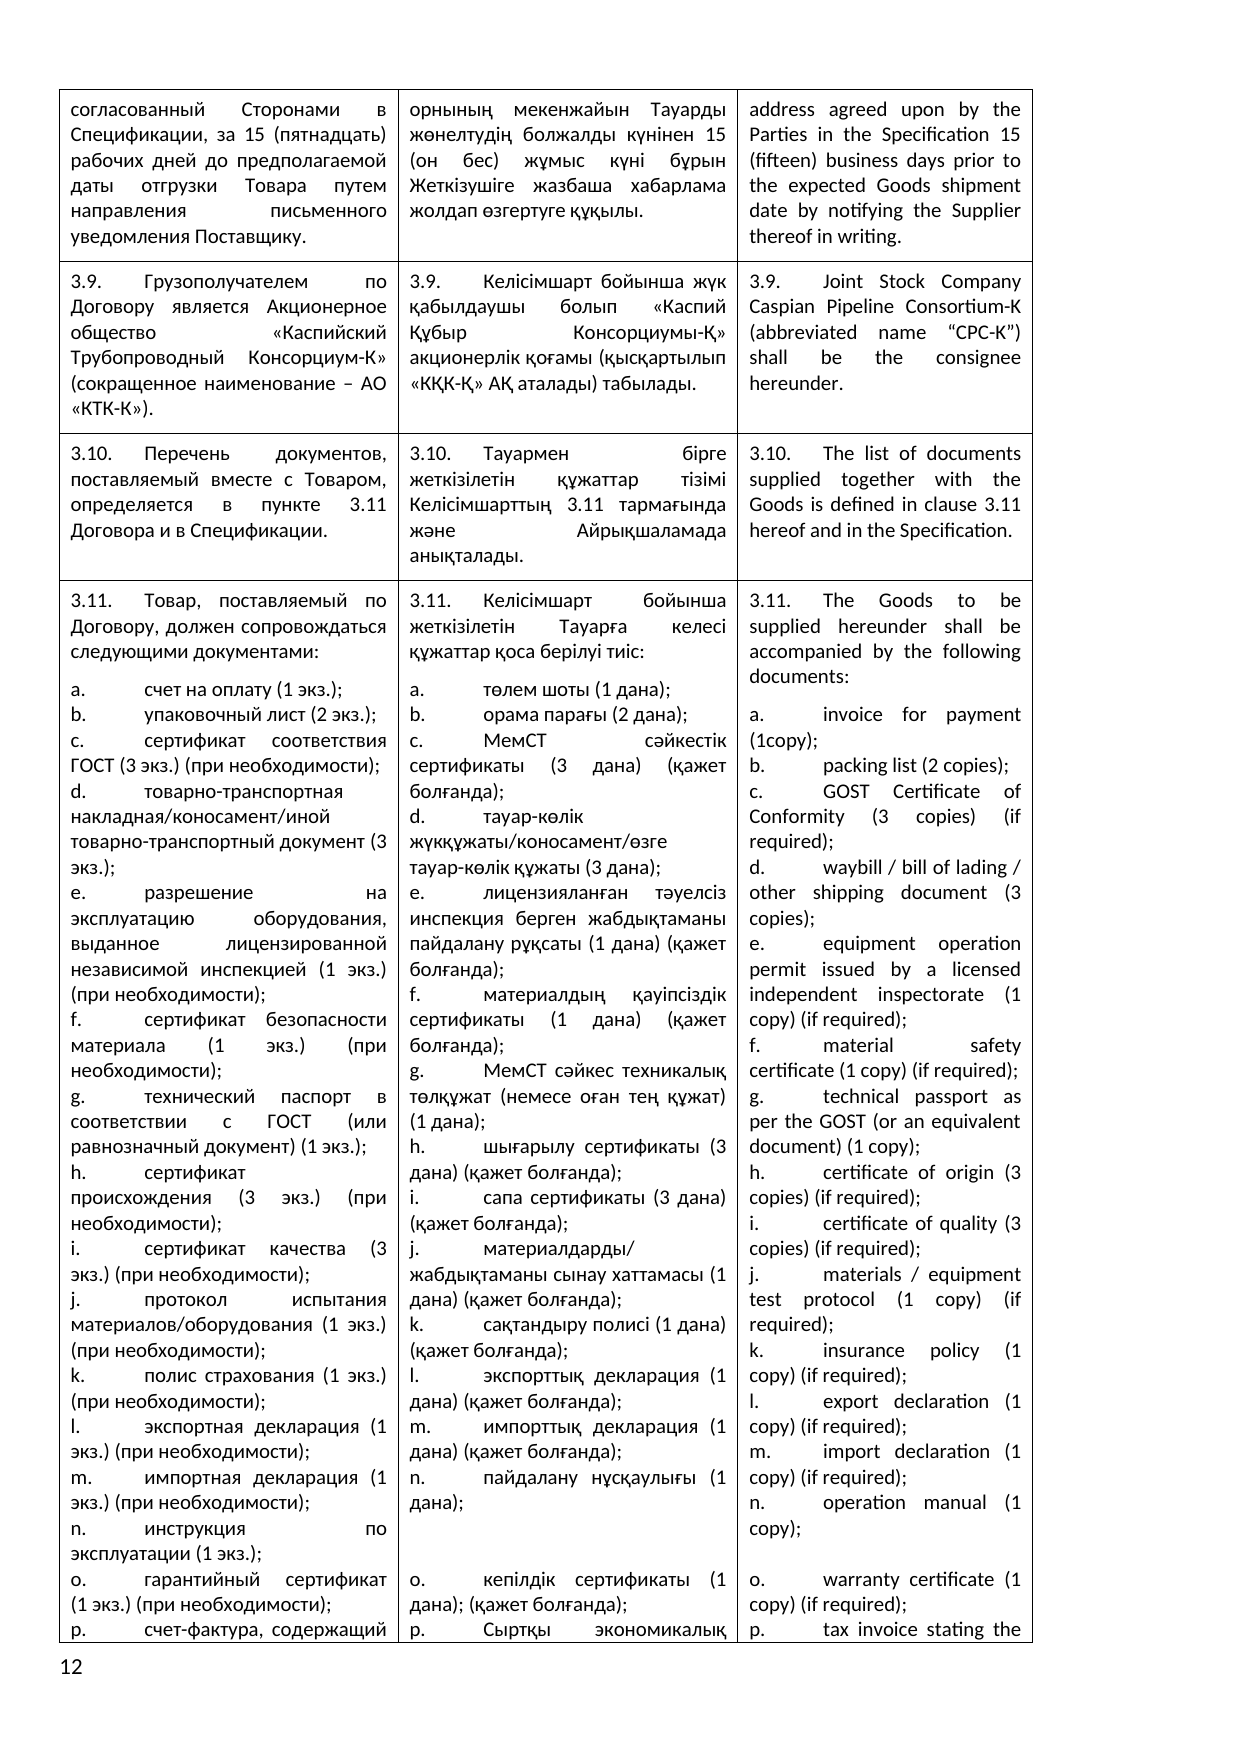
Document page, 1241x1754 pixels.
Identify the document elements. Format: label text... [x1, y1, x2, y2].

table_cell 3.10. Перечень документов, поставляемый вместе с Товаром, определяется в пункте 3.11 Договора и в Спецификации. [60, 434, 398, 580]
table_cell 3.9. Joint Stock Company Caspian Pipeline Consortium-K (abbreviated name “CPC-K”) shall be the consignee hereunder. [738, 262, 1032, 433]
table_cell 3.9. Грузополучателем по Договору является Акционерное общество «Каспийский Трубопроводный Консорциум-К» (сокращенное наименование – АО «КТК-К»). [60, 262, 398, 433]
table_cell 3.10. Тауармен бірге жеткізілетін құжаттар тізімі Келісімшарттың 3.11 тармағында және Айрықшаламада анықталады. [399, 434, 737, 580]
table_cell 3.10. The list of documents supplied together with the Goods is defined in clause 3.11 hereof and in the Specification. [738, 434, 1032, 580]
table_cell 3.9. Келісімшарт бойынша жүк қабылдаушы болып «Каспий Құбыр Консорциумы-Қ» акционерлік қоғамы (қысқартылып «КҚК-Қ» АҚ аталады) табылады. [399, 262, 737, 433]
